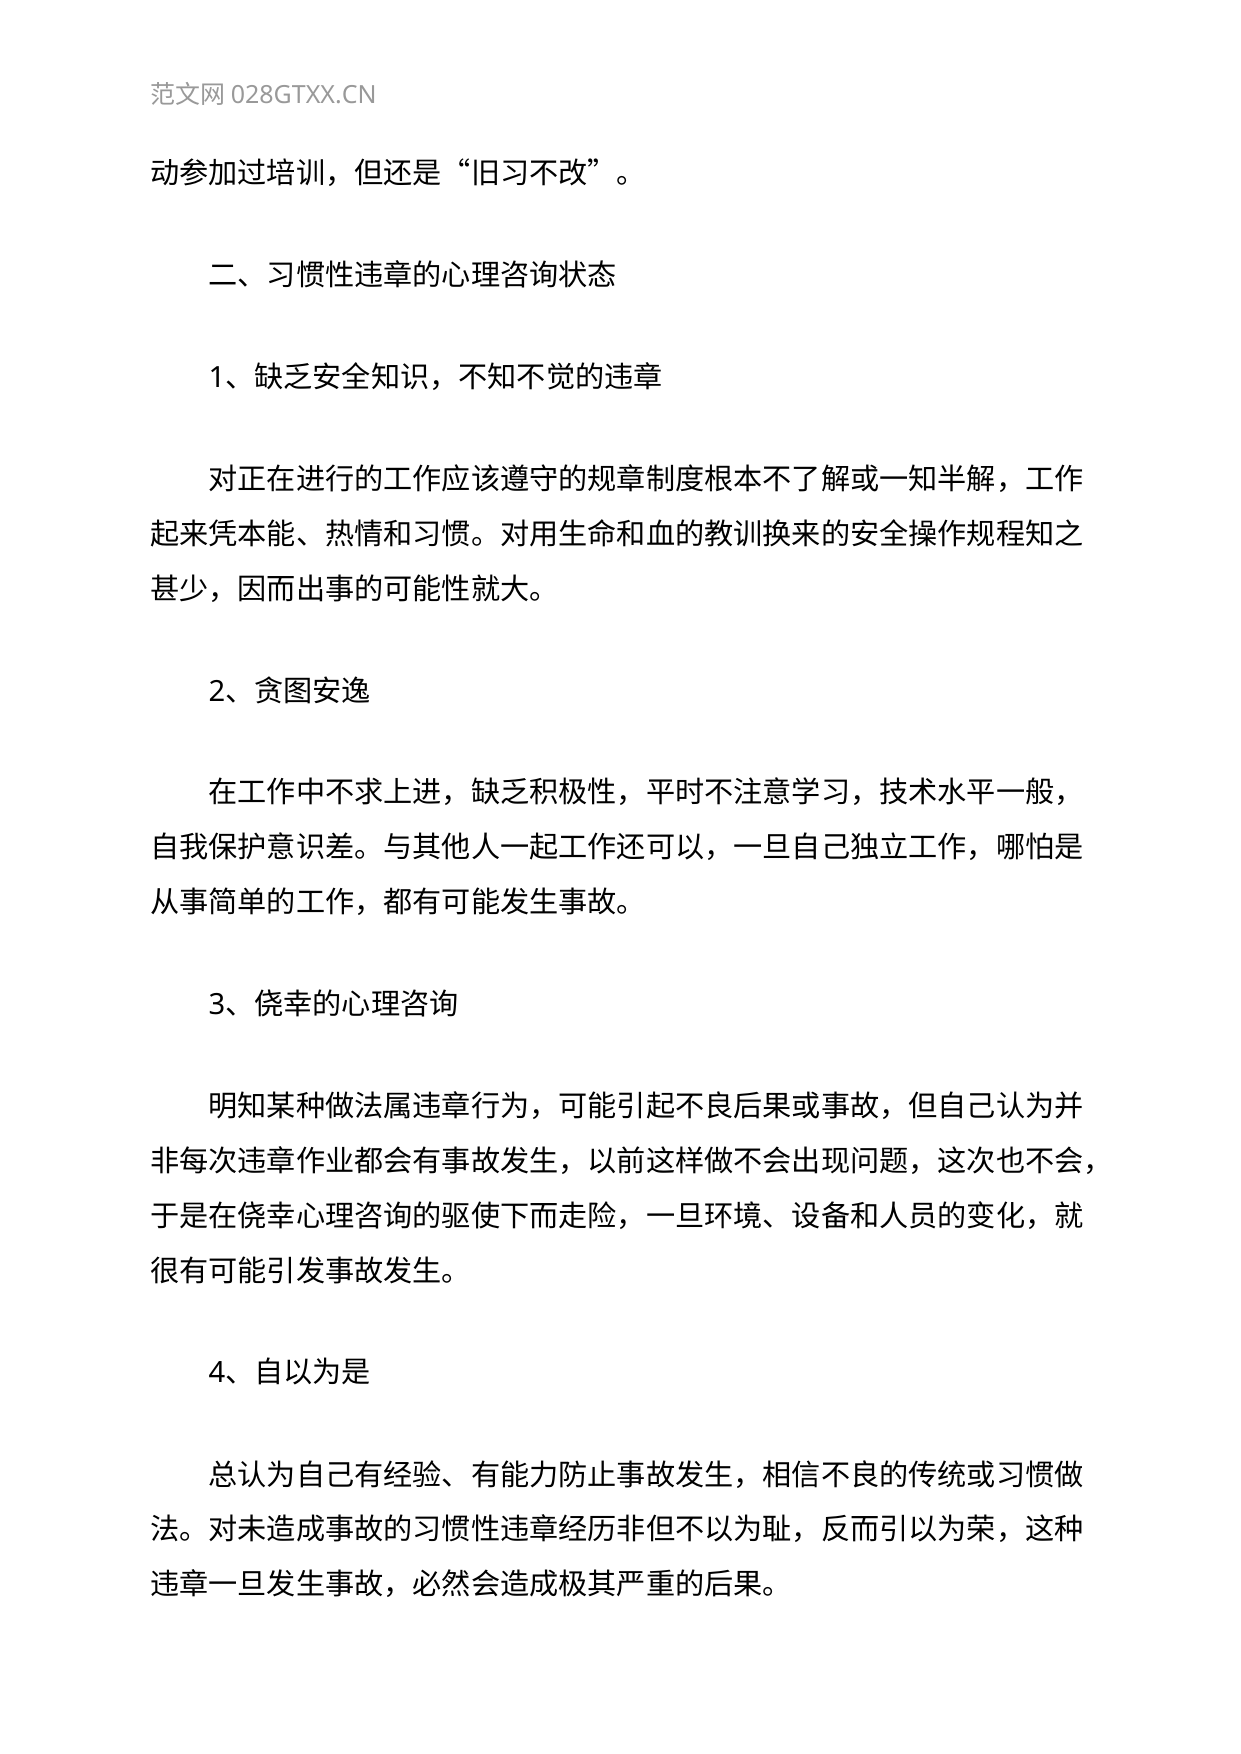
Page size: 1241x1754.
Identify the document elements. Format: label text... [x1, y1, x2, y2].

text 2、贪图安逸 [150, 667, 1090, 709]
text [150, 150, 1090, 192]
text 4、自以为是 [150, 1349, 1090, 1391]
text 3、侥幸的心理咨询 [150, 981, 1090, 1023]
text 在工作中不求上进，缺乏积极性，平时不注意学习，技术水平一般，自我保护意识差。与其他人一起工作还可以，一旦自己独立工作，哪怕是从事简单的工作，都有可能发生事故。 [150, 769, 1090, 921]
text 总认为自己有经验、有能力防止事故发生，相信不良的传统或习惯做法。对未造成事故的习惯性违章经历非但不以为耻，反而引以为荣，这种违章一旦发生事故，必然会造成极其严重的后果。 [150, 1451, 1090, 1603]
text 1、缺乏安全知识，不知不觉的违章 [150, 353, 1090, 396]
text 明知某种做法属违章行为，可能引起不良后果或事故，但自己认为并非每次违章作业都会有事故发生，以前这样做不会出现问题，这次也不会，于是在侥幸心理咨询的驱使下而走险，一旦环境、设备和人员的变化，就很有可能引发事故发生。 [150, 1083, 1090, 1289]
text 对正在进行的工作应该遵守的规章制度根本不了解或一知半解，工作起来凭本能、热情和习惯。对用生命和血的教训换来的安全操作规程知之甚少，因而出事的可能性就大。 [150, 456, 1090, 608]
text 二、习惯性违章的心理咨询状态 [150, 252, 1090, 294]
